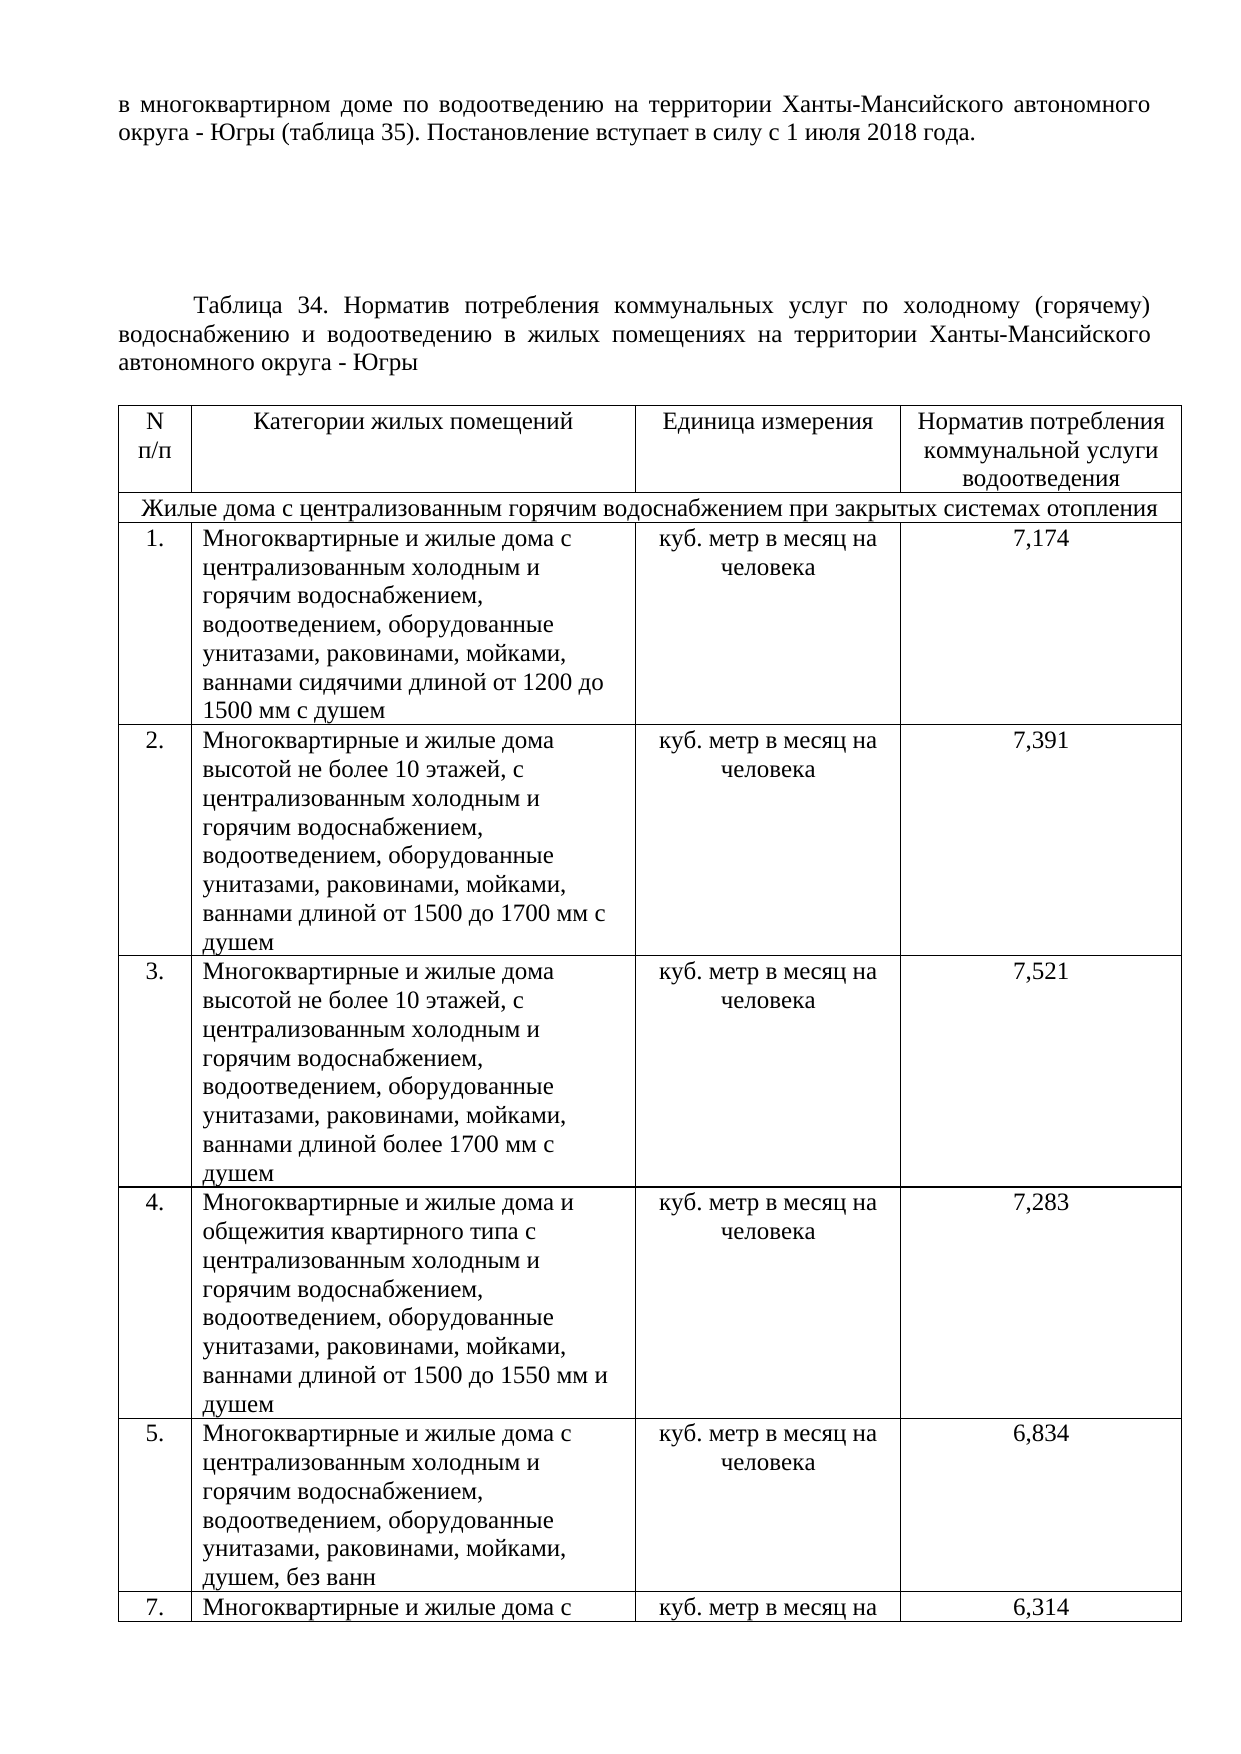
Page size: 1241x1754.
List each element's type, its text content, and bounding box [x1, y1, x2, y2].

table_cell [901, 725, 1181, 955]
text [118, 89, 1152, 146]
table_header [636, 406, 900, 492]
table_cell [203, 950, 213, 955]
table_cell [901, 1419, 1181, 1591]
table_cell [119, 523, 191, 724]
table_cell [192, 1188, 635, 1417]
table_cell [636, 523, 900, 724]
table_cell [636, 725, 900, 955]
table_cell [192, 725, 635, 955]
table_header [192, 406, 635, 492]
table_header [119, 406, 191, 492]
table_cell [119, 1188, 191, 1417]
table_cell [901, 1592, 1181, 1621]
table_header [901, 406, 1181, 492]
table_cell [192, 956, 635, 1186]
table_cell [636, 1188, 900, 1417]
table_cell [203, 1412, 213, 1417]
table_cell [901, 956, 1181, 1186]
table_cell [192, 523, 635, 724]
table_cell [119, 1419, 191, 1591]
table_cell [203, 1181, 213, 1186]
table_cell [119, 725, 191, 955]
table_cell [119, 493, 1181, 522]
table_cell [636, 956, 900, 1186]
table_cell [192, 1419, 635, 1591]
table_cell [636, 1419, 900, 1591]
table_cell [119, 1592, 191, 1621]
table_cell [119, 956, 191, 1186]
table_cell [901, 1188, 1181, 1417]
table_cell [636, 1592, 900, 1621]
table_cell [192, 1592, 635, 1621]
text Таблица 34. Норматив потребления коммунальных услуг по холодному (горячему) водоснабжению и водоотведению в жилых помещениях на территории Ханты-Мансийского автономного округа - Югры [118, 290, 1152, 376]
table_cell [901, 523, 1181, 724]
